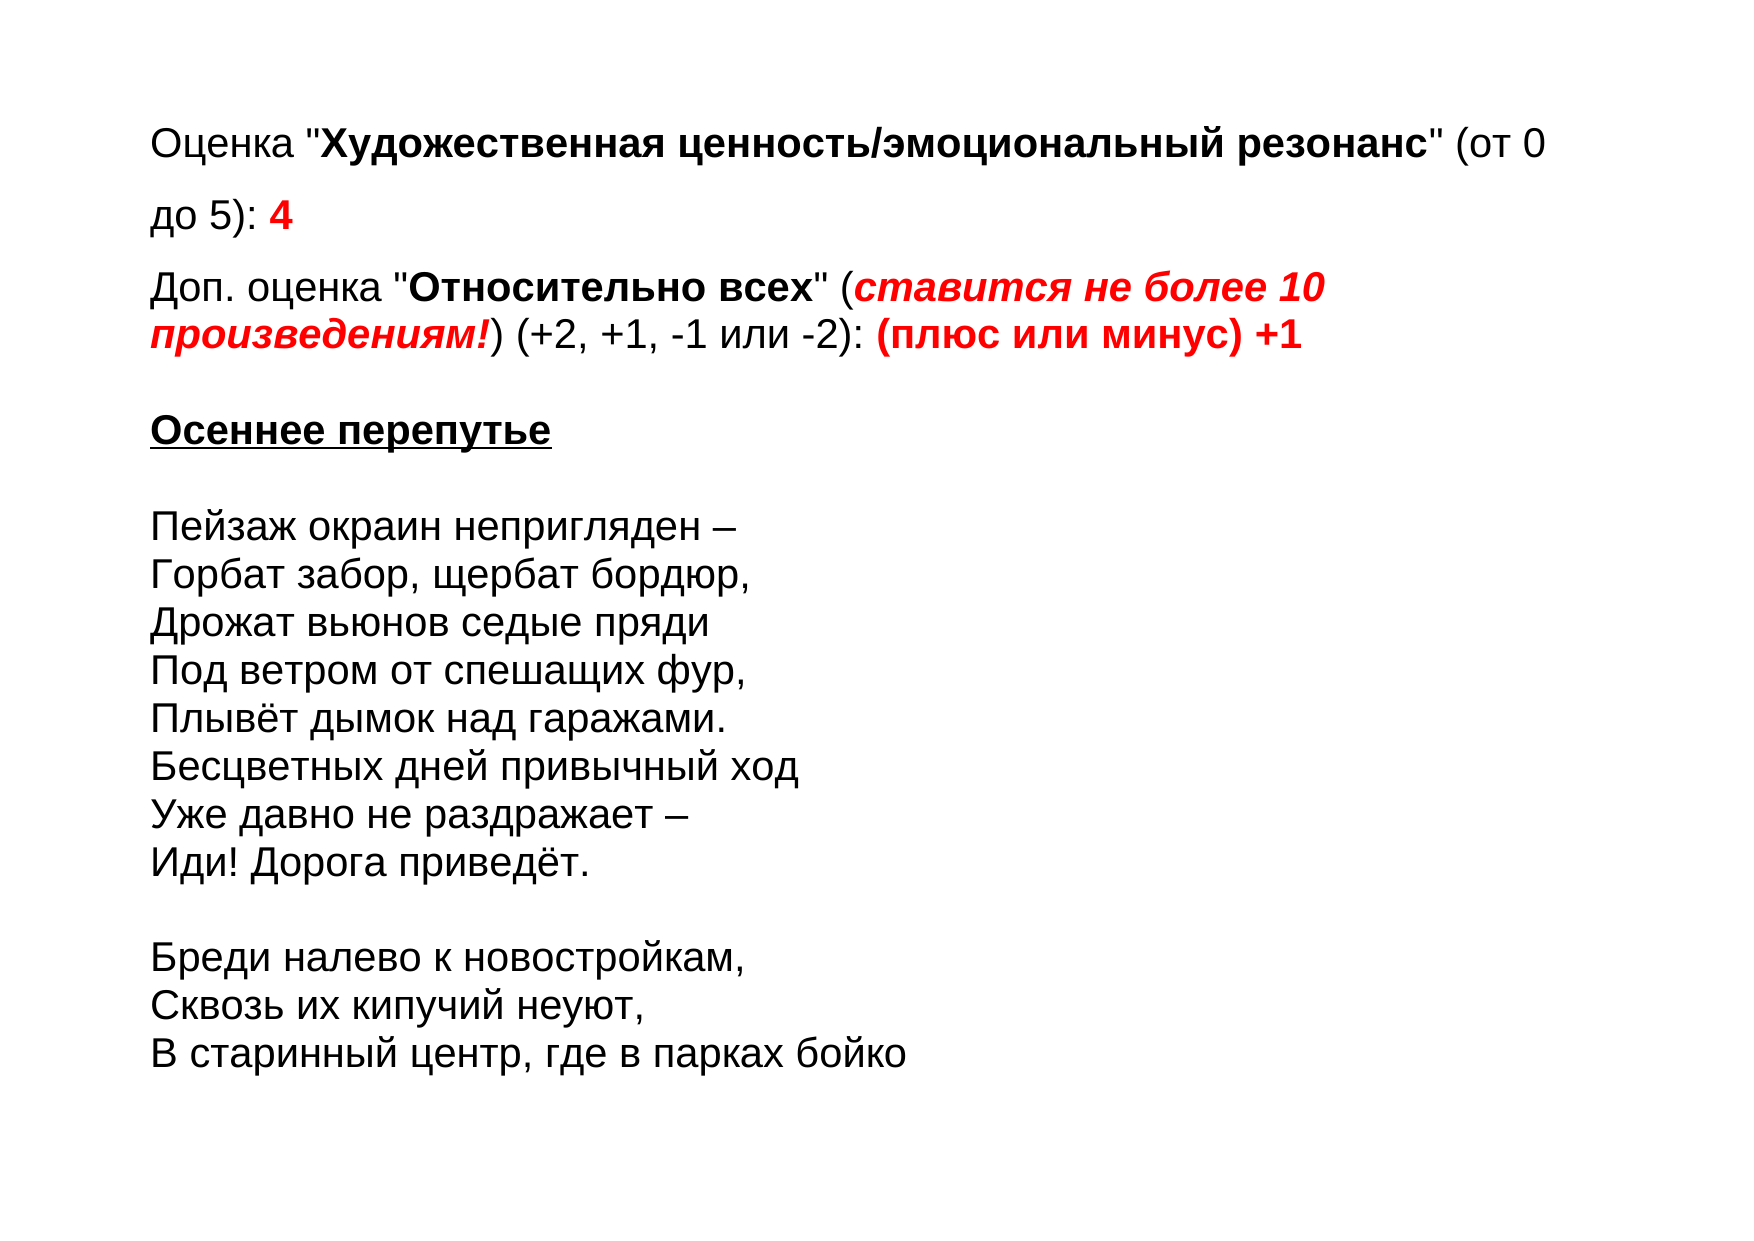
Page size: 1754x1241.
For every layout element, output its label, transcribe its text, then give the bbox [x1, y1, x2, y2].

text Оценка "Художественная ценность/эмоциональный резонанс" (от 0 до 5): 4 [150, 118, 1604, 238]
text Сквозь их кипучий неуют, [150, 981, 1604, 1028]
text Бреди налево к новостройкам, [150, 933, 1604, 981]
text Уже давно не раздражает – [150, 789, 1604, 837]
text Горбат забор, щербат бордюр, [150, 549, 1604, 597]
text Плывёт дымок над гаражами. [150, 693, 1604, 741]
text В старинный центр, где в парках бойко [150, 1028, 1604, 1076]
text Осеннее перепутье [150, 406, 1604, 453]
text Дрожат вьюнов седые пряди [150, 597, 1604, 645]
text Иди! Дорога приведёт. [150, 837, 1604, 885]
text Пейзаж окраин непригляден – [150, 501, 1604, 549]
text Доп. оценка "Относительно всех" (ставится не более 10 произведениям!) (+2, +1, -1 или -2): (плюс или минус) +1 [150, 262, 1604, 358]
text Под ветром от спешащих фур, [150, 645, 1604, 693]
text Бесцветных дней привычный ход [150, 741, 1604, 789]
